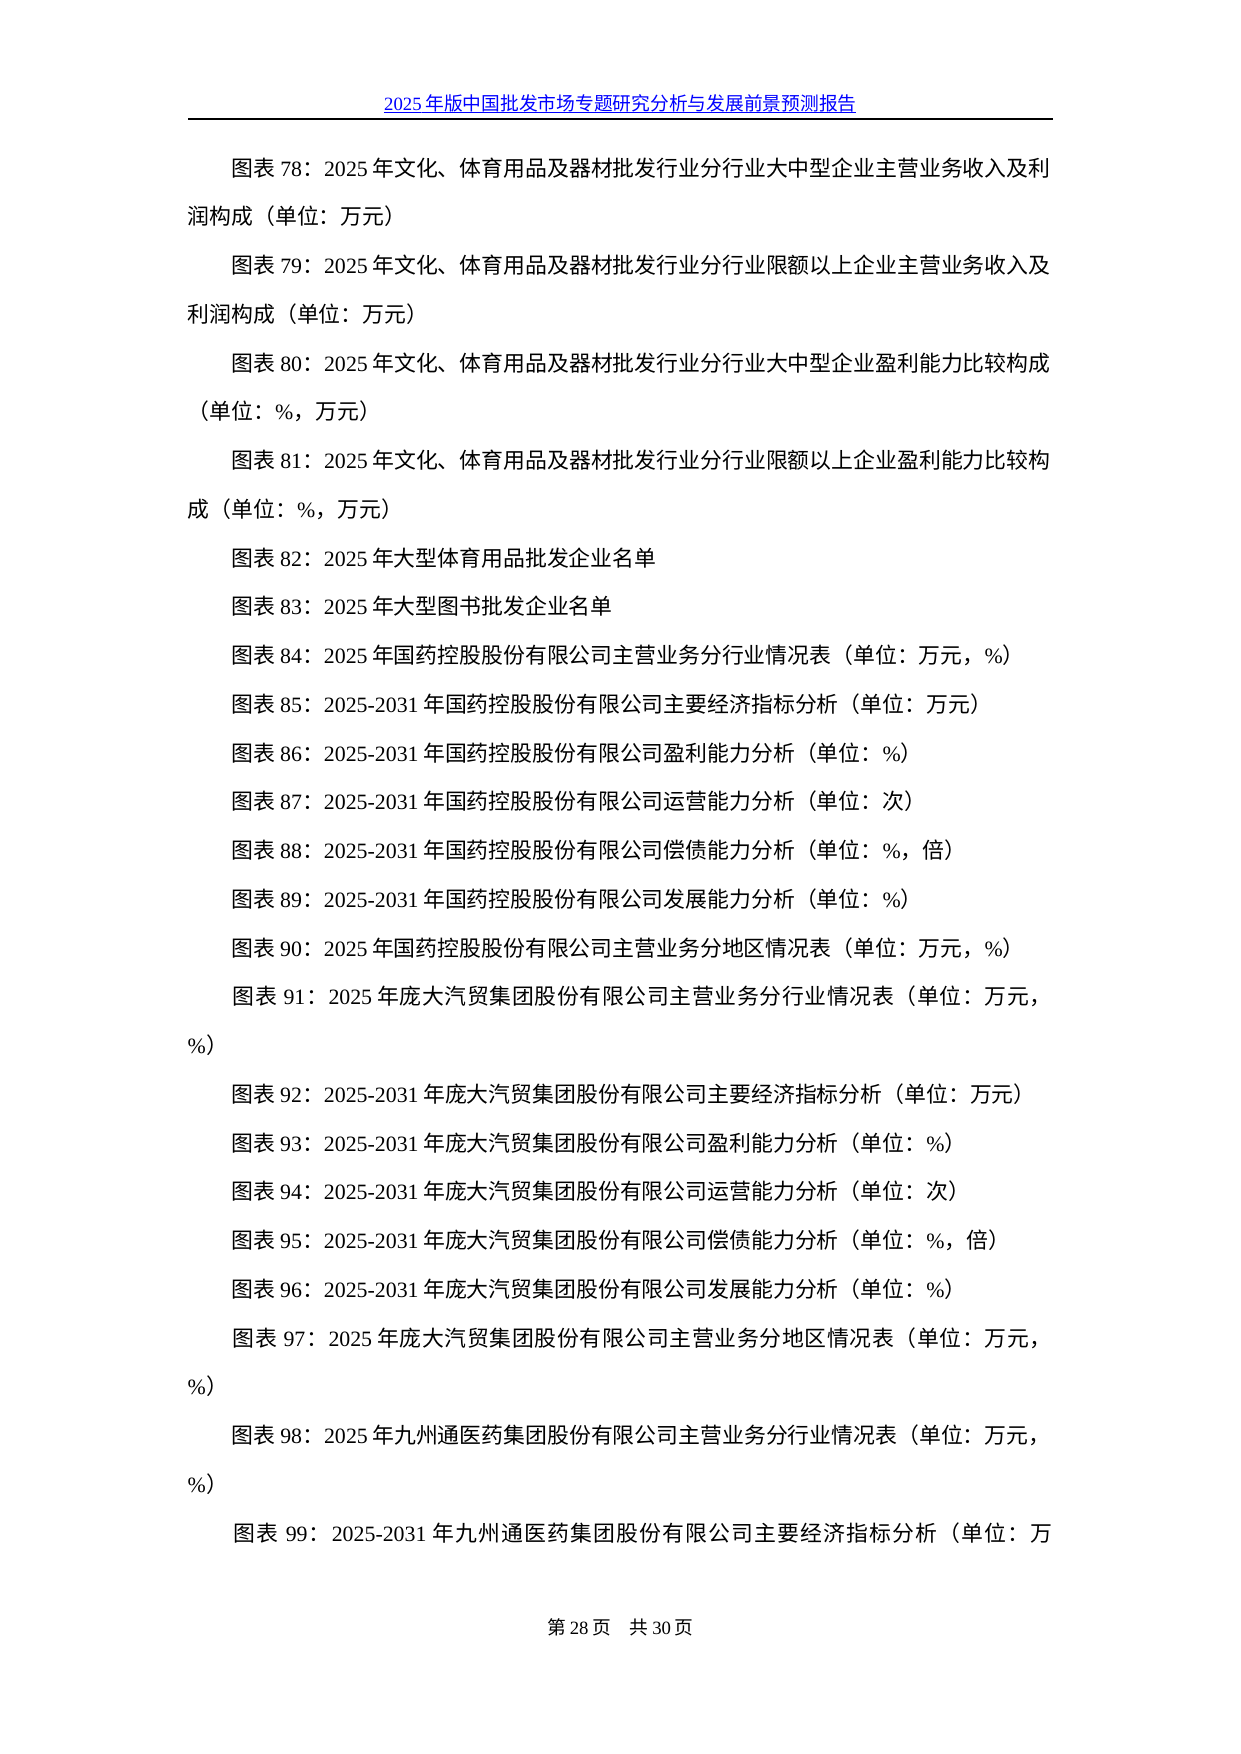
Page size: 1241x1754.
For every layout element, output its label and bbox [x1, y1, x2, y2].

text [187, 150, 1053, 1548]
